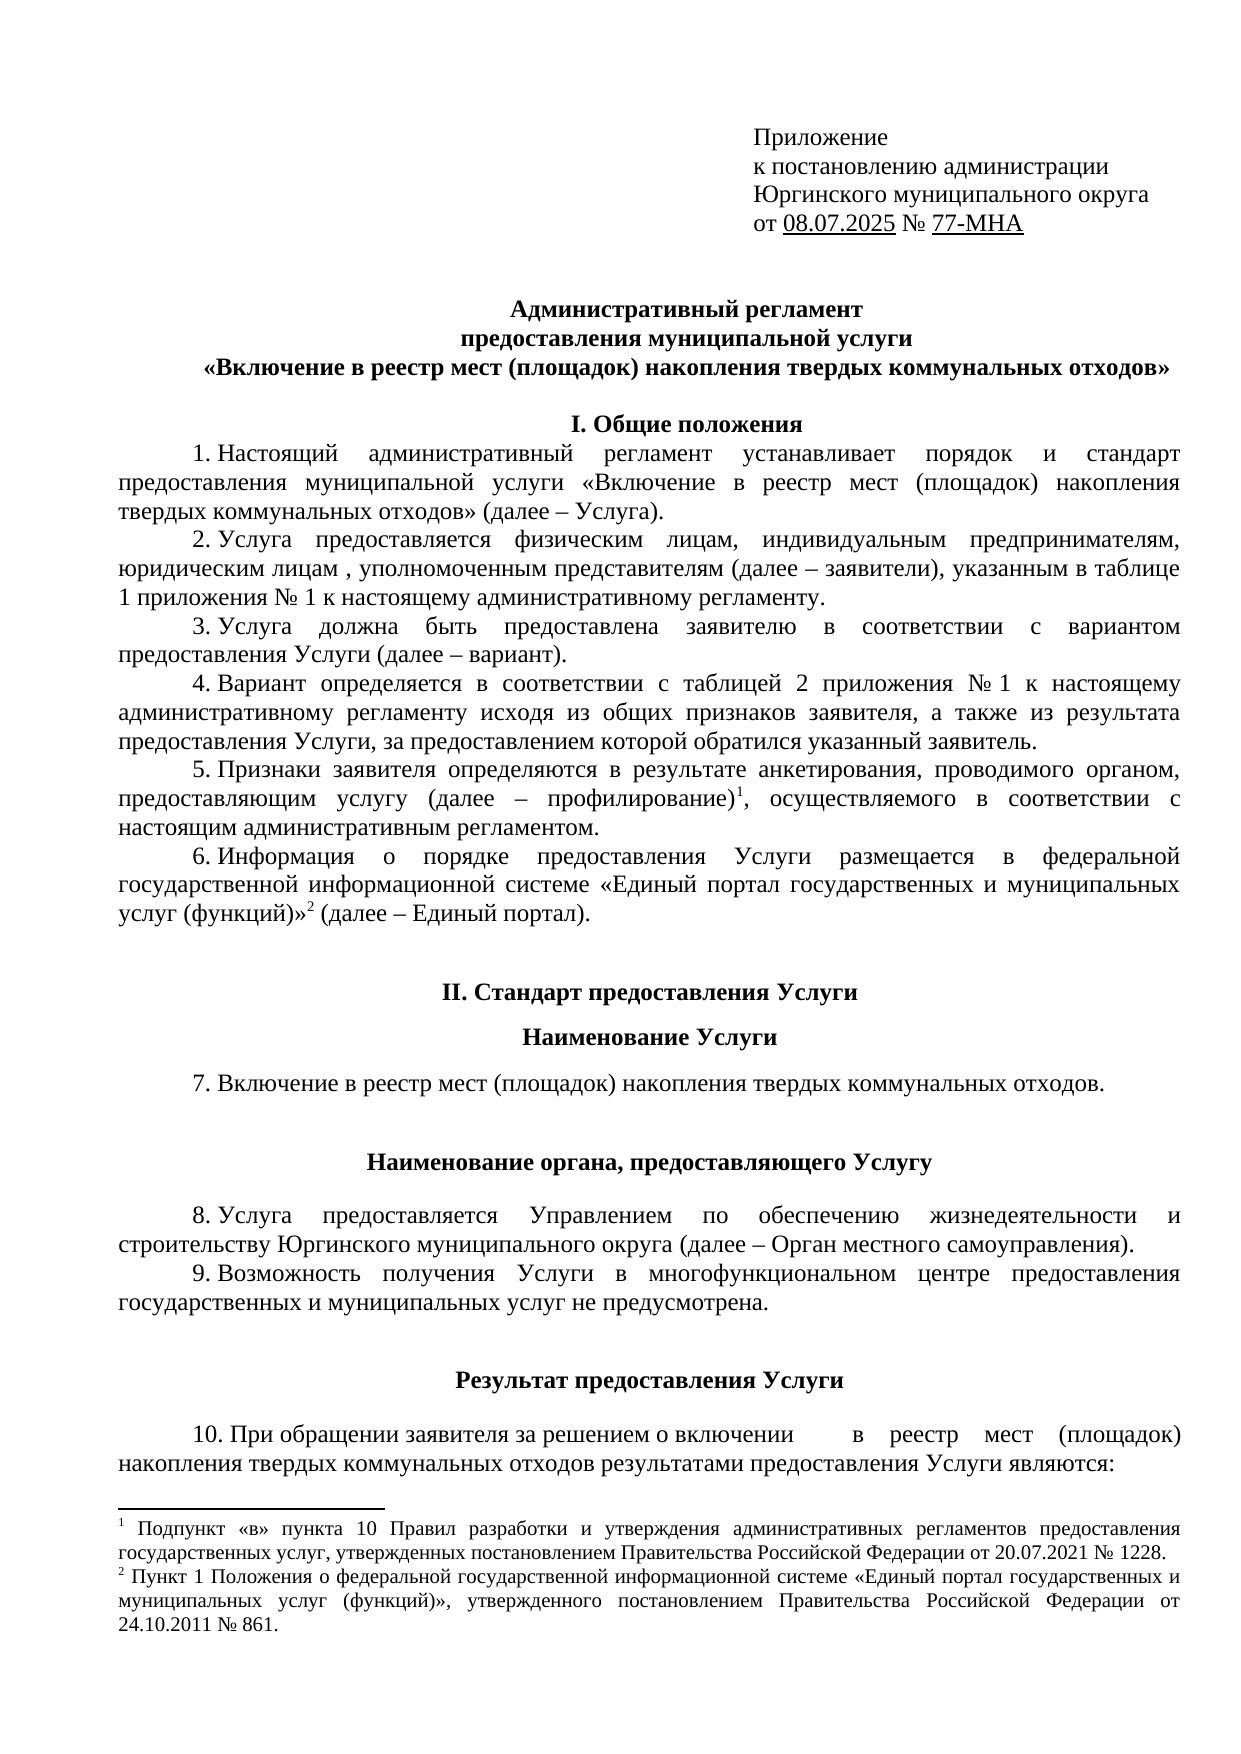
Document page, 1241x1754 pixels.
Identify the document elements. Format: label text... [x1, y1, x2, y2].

text II. Стандарт предоставления Услуги [118, 977, 1181, 1006]
text Результат предоставления Услуги [118, 1365, 1181, 1394]
list При обращении заявителя за решением о включении в реестр мест (площадок) накопления твердых коммунальных отходов результатами предоставления Услуги являются: [118, 1419, 1181, 1477]
text к постановлению администрации [753, 151, 1181, 179]
list Вариант определяется в соответствии с таблицей 2 приложения № 1 к настоящему административному регламенту исходя из общих признаков заявителя, а также из результата предоставления Услуги, за предоставлением которой обратился указанный заявитель. [118, 668, 1181, 754]
list Включение в реестр мест (площадок) накопления твердых коммунальных отходов. [118, 1068, 1181, 1097]
list Услуга должна быть предоставлена заявителю в соответствии с вариантом предоставления Услуги (далее – вариант). [118, 611, 1181, 668]
text Наименование Услуги [118, 1022, 1181, 1051]
list Признаки заявителя определяются в результате анкетирования, проводимого органом, предоставляющим услугу (далее – профилирование), осуществляемого в соответствии с настоящим административным регламентом. [118, 754, 1181, 841]
list Информация о порядке предоставления Услуги размещается в федеральной государственной информационной системе «Единый портал государственных и муниципальных услуг (функций)» (далее – Единый портал). [118, 841, 1181, 927]
list Настоящий административный регламент устанавливает порядок и стандарт предоставления муниципальной услуги «Включение в реестр мест (площадок) накопления твердых коммунальных отходов» (далее – Услуга). [118, 438, 1181, 524]
list Услуга предоставляется физическим лицам, индивидуальным предпринимателям, юридическим лицам , уполномоченным представителям (далее – заявители), указанным в таблице 1 приложения № 1 к настоящему административному регламенту. [118, 524, 1181, 611]
text предоставления муниципальной услуги [118, 323, 1181, 352]
text Приложение [753, 122, 1181, 151]
list Возможность получения Услуги в многофункциональном центре предоставления государственных и муниципальных услуг не предусмотрена. [118, 1258, 1181, 1315]
text Наименование органа, предоставляющего Услугу [118, 1147, 1181, 1175]
text «Включение в реестр мест (площадок) накопления твердых коммунальных отходов» [118, 352, 1181, 381]
text от 08.07.2025 № 77-МНА [753, 208, 1181, 237]
list Услуга предоставляется Управлением по обеспечению жизнедеятельности и строительству Юргинского муниципального округа (далее – Орган местного самоуправления). [118, 1200, 1181, 1258]
text I. Общие положения [118, 409, 1181, 438]
text Юргинского муниципального округа [753, 179, 1181, 208]
text Административный регламент [118, 294, 1181, 323]
